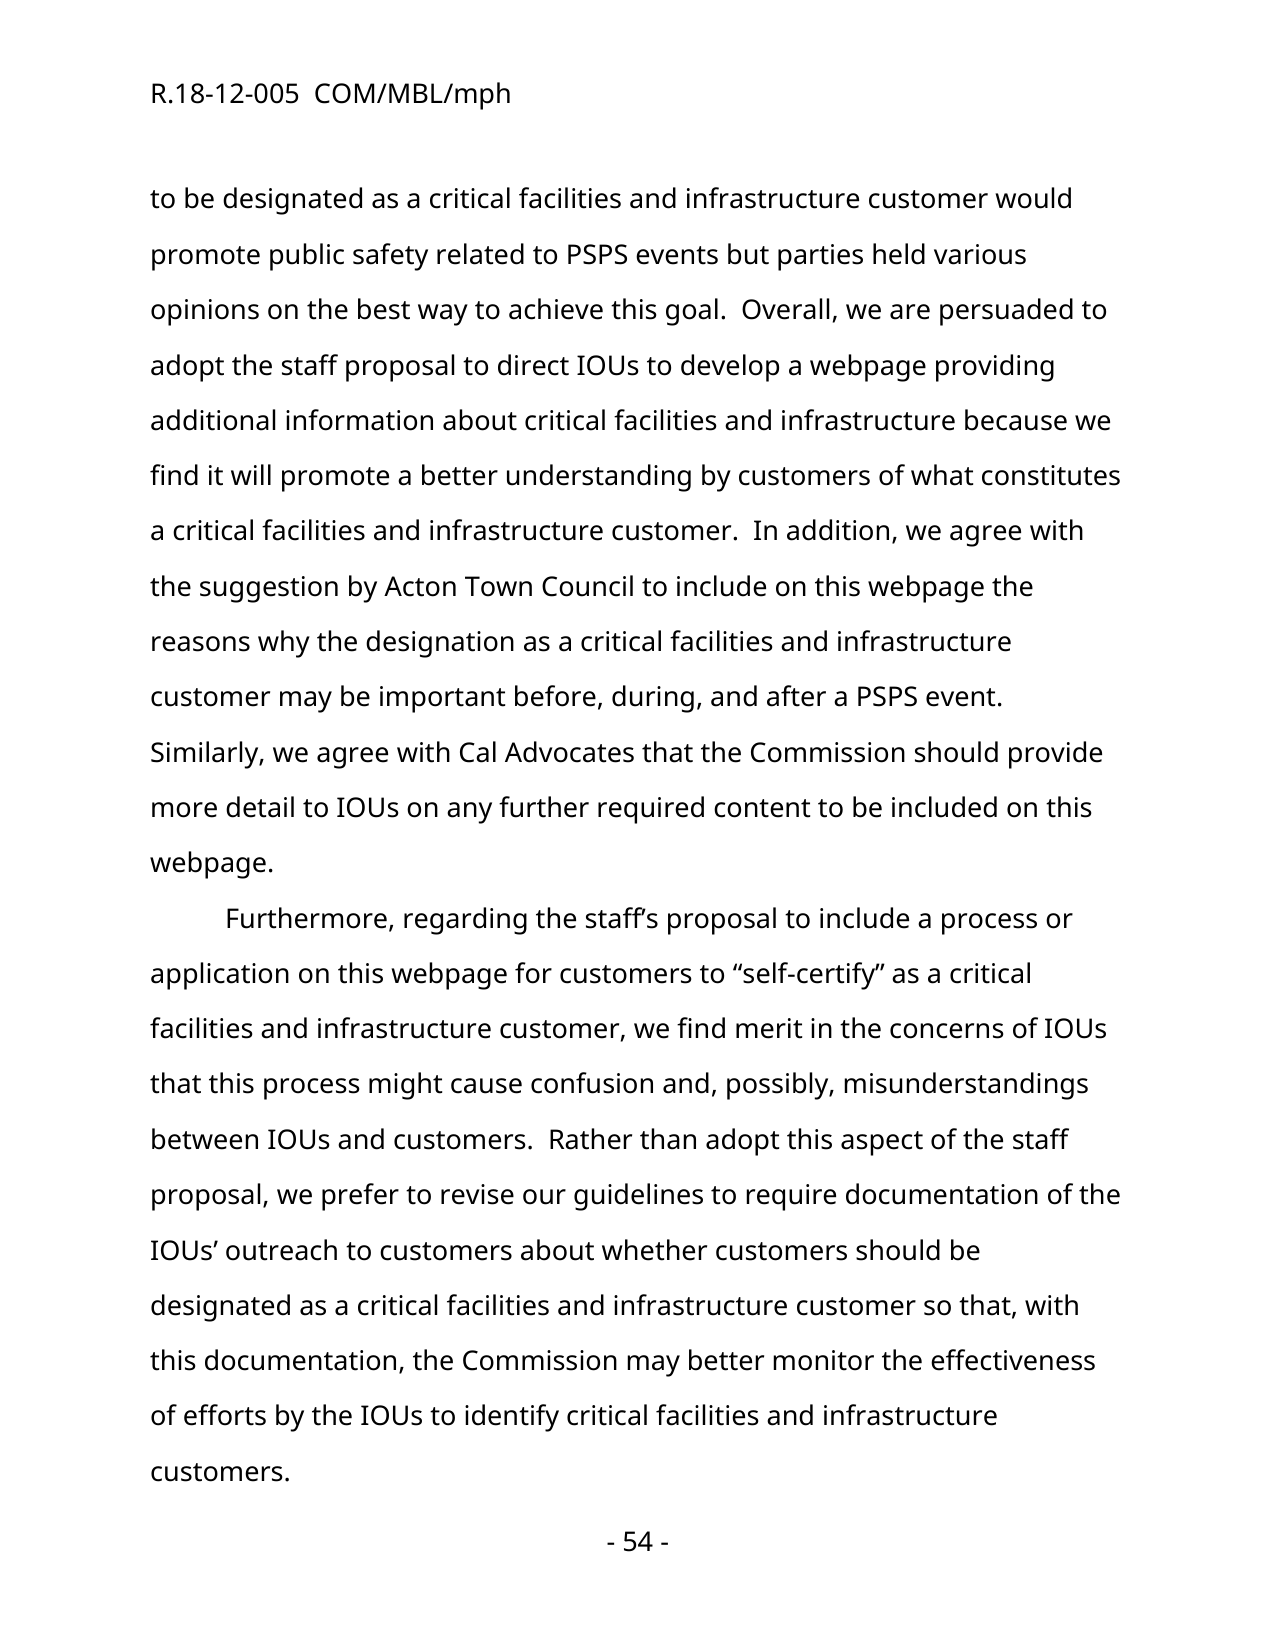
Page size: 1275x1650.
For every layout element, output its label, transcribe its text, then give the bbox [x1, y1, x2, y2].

text Furthermore, regarding the staff’s proposal to include a process or application on this webpage for customers to “self-certify” as a critical facilities and infrastructure customer, we find merit in the concerns of IOUs that this process might cause confusion and, possibly, misunderstandings between IOUs and customers. Rather than adopt this aspect of the staff proposal, we prefer to revise our guidelines to require documentation of the IOUs’ outreach to customers about whether customers should be designated as a critical facilities and infrastructure customer so that, with this documentation, the Commission may better monitor the effectiveness of efforts by the IOUs to identify critical facilities and infrastructure customers. [150, 899, 1125, 1489]
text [150, 180, 1125, 881]
